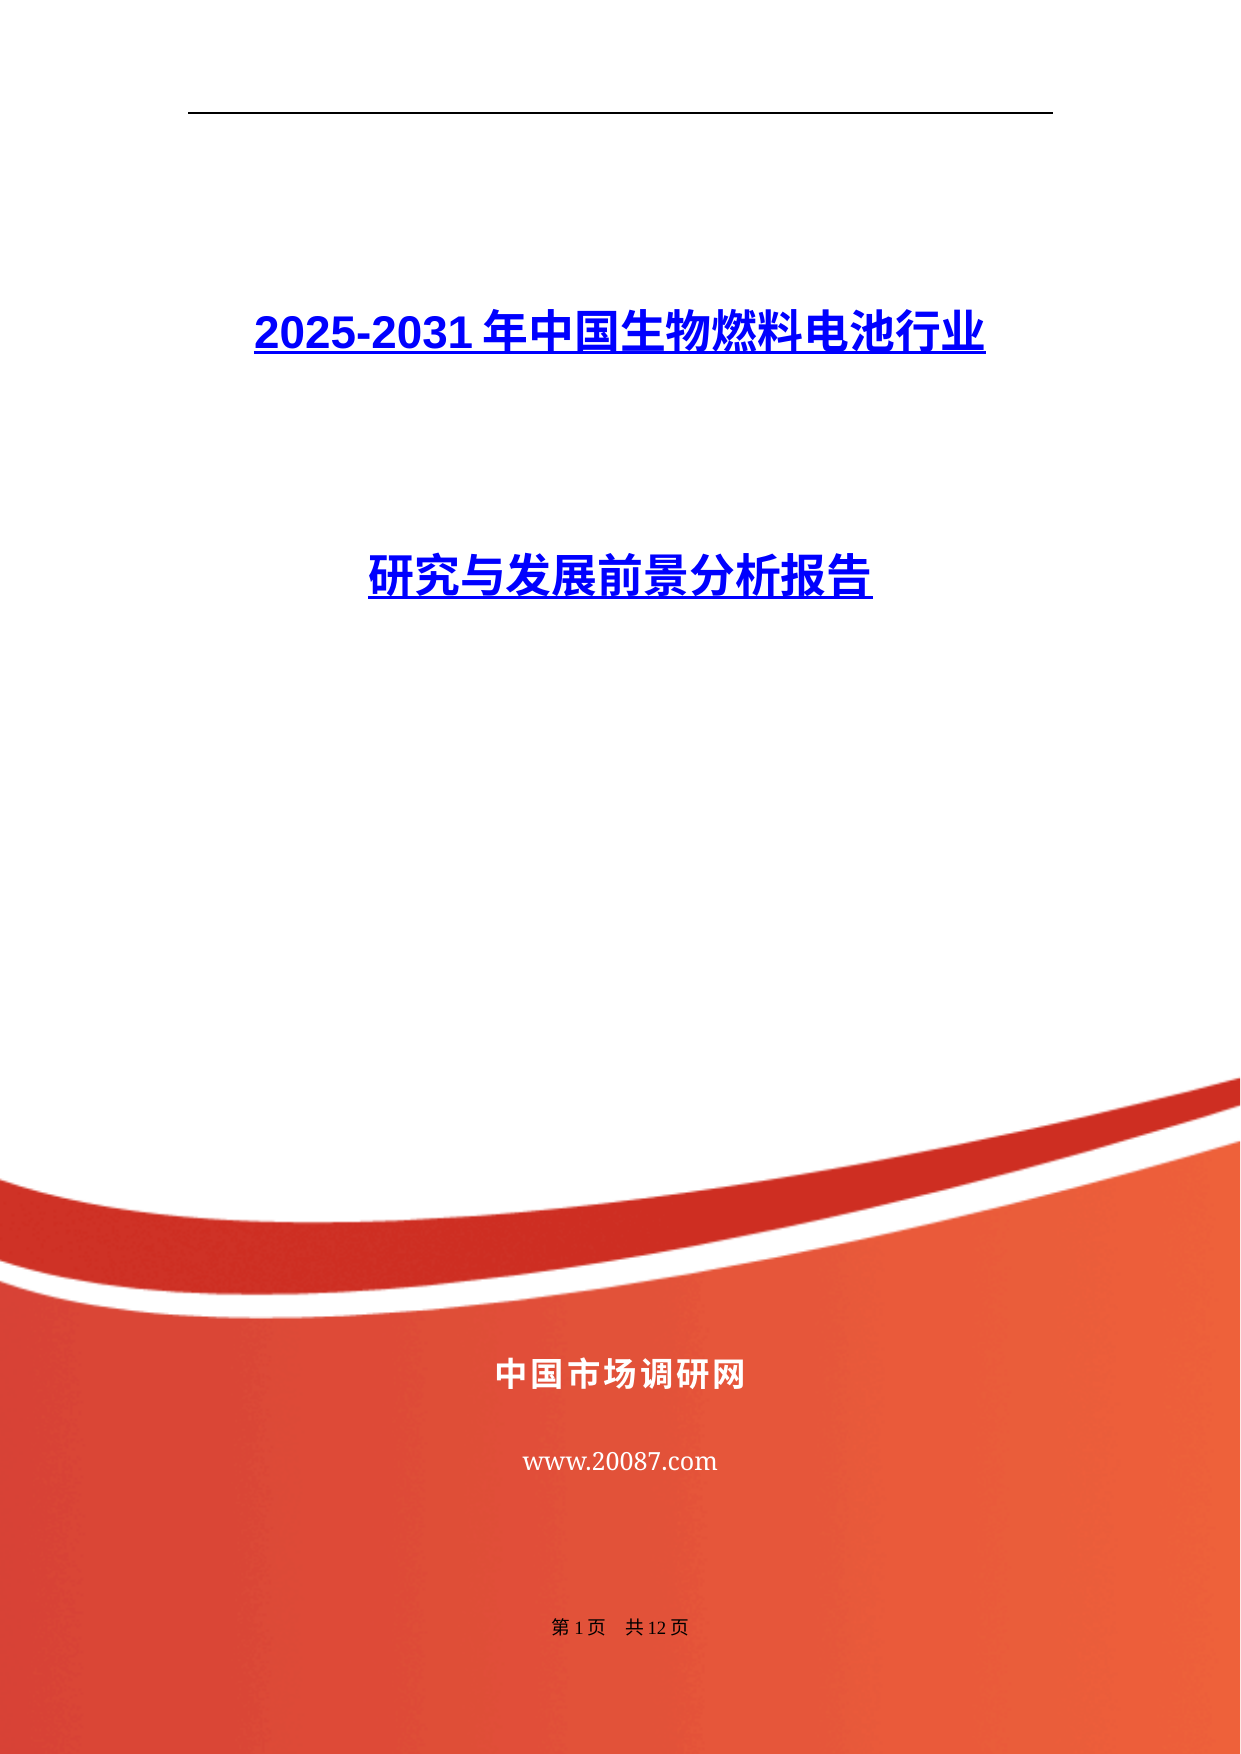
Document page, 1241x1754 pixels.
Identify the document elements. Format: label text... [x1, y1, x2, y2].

picture [0, 1006, 1241, 1754]
table_header 2025-2031年中国生物燃料电池行业研究与发展前景分析报告 [188, 207, 1053, 773]
subtitle 中国市场调研网 [187, 1339, 1053, 1404]
text www.20087.com [187, 1428, 1053, 1493]
